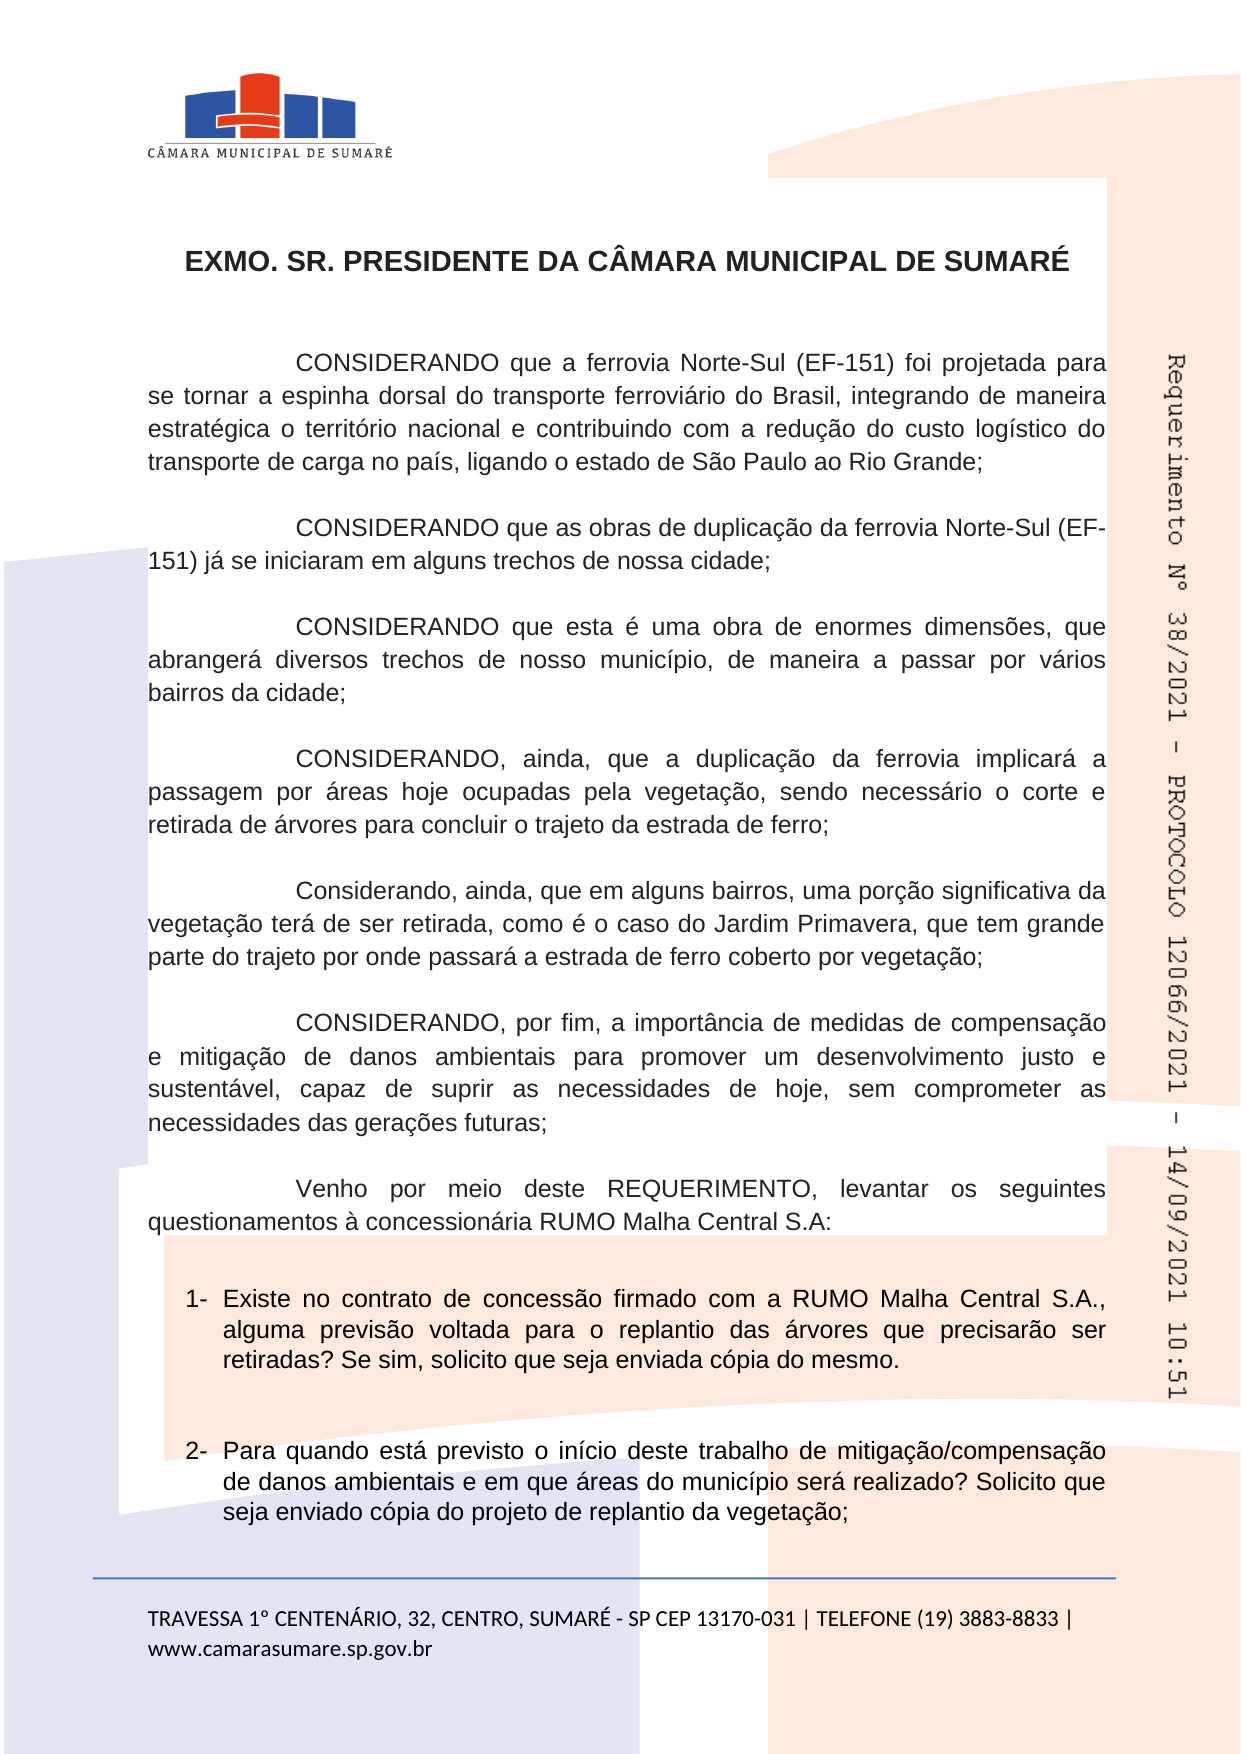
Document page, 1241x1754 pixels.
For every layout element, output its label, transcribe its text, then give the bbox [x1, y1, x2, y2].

text CONSIDERANDO que as obras de duplicação da ferrovia Norte-Sul (EF-151) já se iniciaram em alguns trechos de nossa cidade; [148, 513, 1107, 575]
picture [1142, 349, 1205, 1405]
text Venho por meio deste REQUERIMENTO, levantar os seguintes questionamentos à concessionária RUMO Malha Central S.A: [148, 1173, 1107, 1235]
text CONSIDERANDO, por fim, a importância de medidas de compensação e mitigação de danos ambientais para promover um desenvolvimento justo e sustentável, capaz de suprir as necessidades de hoje, sem comprometer as necessidades das gerações futuras; [148, 1008, 1107, 1136]
text EXMO. SR. PRESIDENTE DA CÂMARA MUNICIPAL DE SUMARÉ [148, 244, 1107, 278]
text CONSIDERANDO que a ferrovia Norte-Sul (EF-151) foi projetada para se tornar a espinha dorsal do transporte ferroviário do Brasil, integrando de maneira estratégica o território nacional e contribuindo com a redução do custo logístico do transporte de carga no país, ligando o estado de São Paulo ao Rio Grande; [148, 348, 1107, 476]
list Existe no contrato de concessão firmado com a RUMO Malha Central S.A., alguma previsão voltada para o replantio das árvores que precisarão ser retiradas? Se sim, solicito que seja enviada cópia do mesmo. [185, 1284, 1107, 1374]
list Para quando está previsto o início deste trabalho de mitigação/compensação de danos ambientais e em que áreas do município será realizado? Solicito que seja enviado cópia do projeto de replantio da vegetação; [185, 1436, 1107, 1526]
text CONSIDERANDO que esta é uma obra de enormes dimensões, que abrangerá diversos trechos de nosso município, de maneira a passar por vários bairros da cidade; [148, 612, 1107, 707]
text Considerando, ainda, que em alguns bairros, uma porção significativa da vegetação terá de ser retirada, como é o caso do Jardim Primavera, que tem grande parte do trajeto por onde passará a estrada de ferro coberto por vegetação; [148, 876, 1107, 971]
text CONSIDERANDO, ainda, que a duplicação da ferrovia implicará a passagem por áreas hoje ocupadas pela vegetação, sendo necessário o corte e retirada de árvores para concluir o trajeto da estrada de ferro; [148, 744, 1107, 839]
picture [147, 73, 394, 160]
